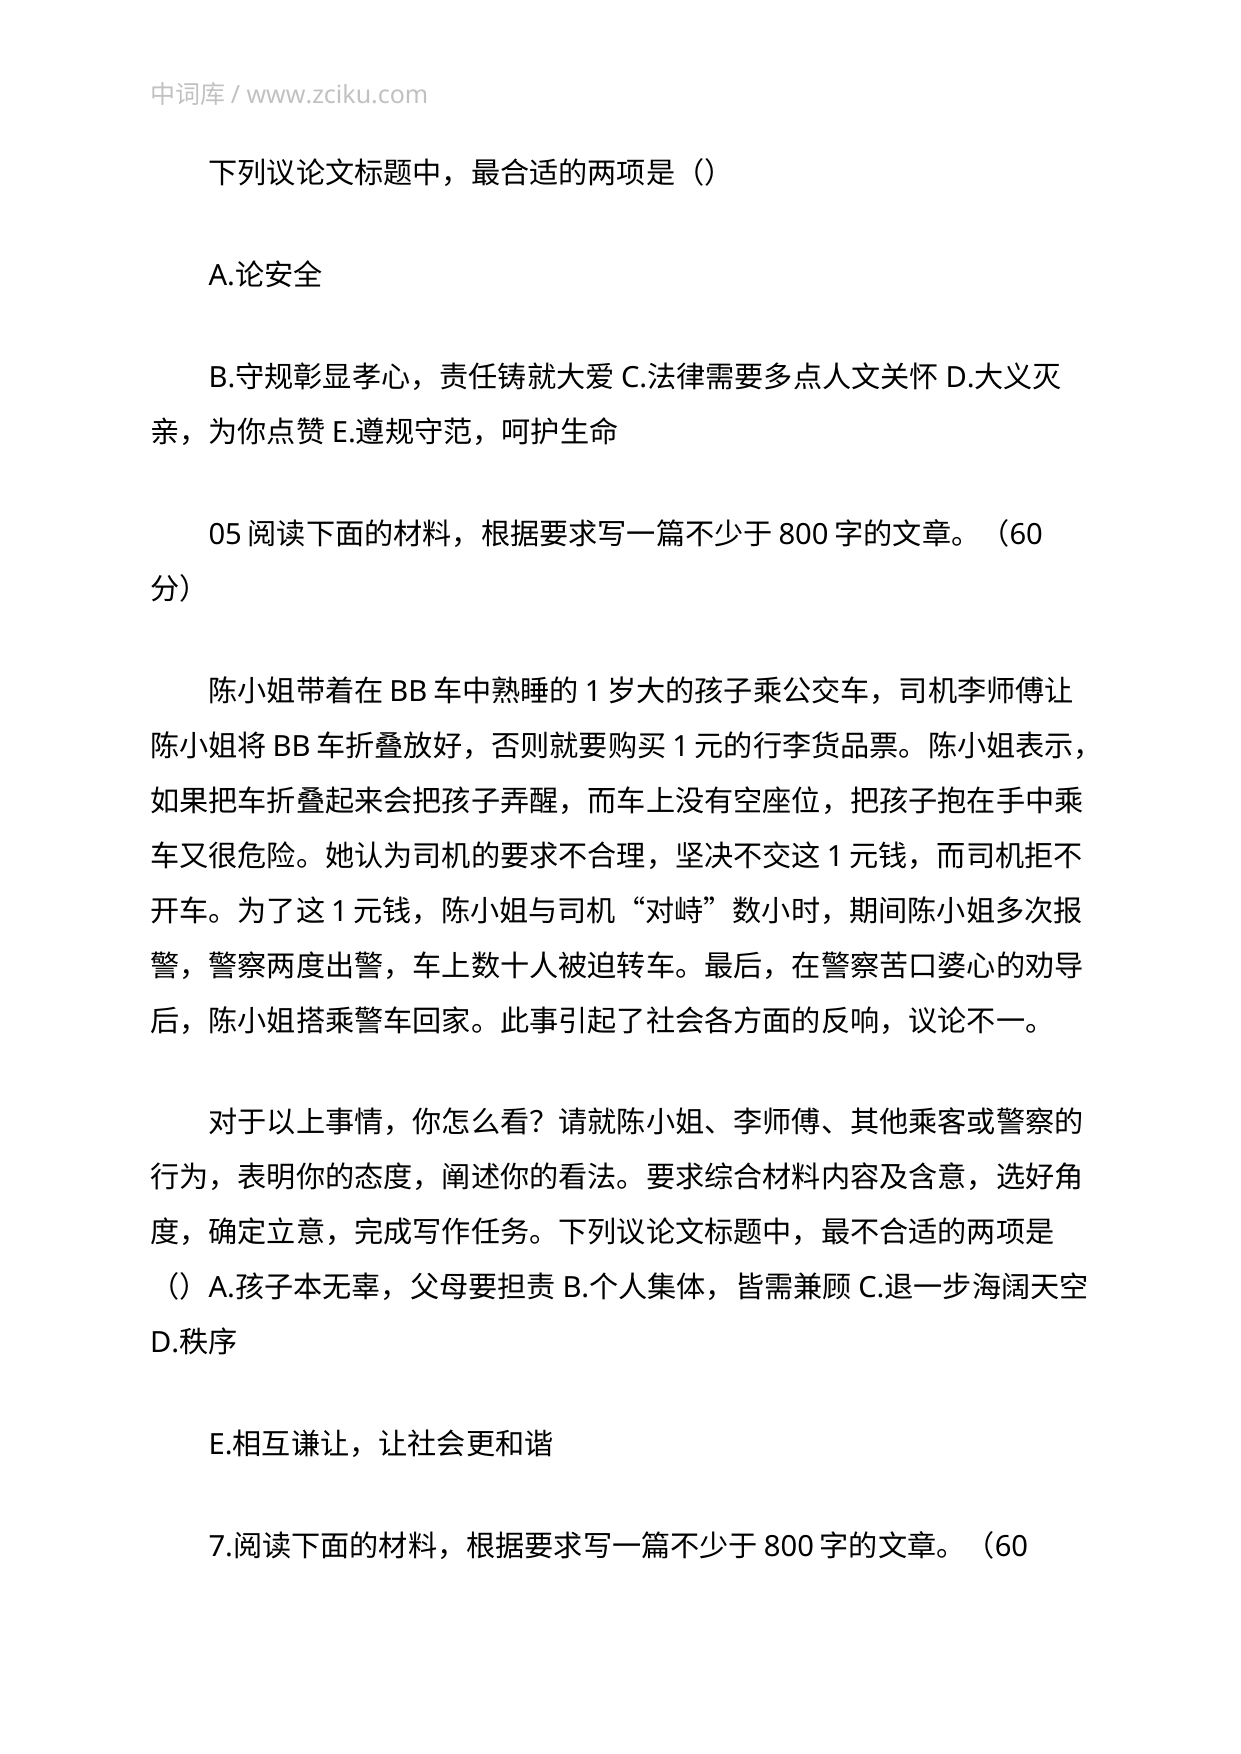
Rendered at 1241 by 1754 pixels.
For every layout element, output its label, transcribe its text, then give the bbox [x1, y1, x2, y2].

text B.守规彰显孝心，责任铸就大爱 C.法律需要多点人文关怀 D.大义灭亲，为你点赞 E.遵规守范，呵护生命 [150, 354, 1090, 451]
text E.相互谦让，让社会更和谐 [150, 1421, 1090, 1463]
text 05阅读下面的材料，根据要求写一篇不少于800字的文章。（60分） [150, 511, 1090, 608]
text 下列议论文标题中，最合适的两项是（） [150, 150, 1090, 192]
text 陈小姐带着在BB车中熟睡的1岁大的孩子乘公交车，司机李师傅让陈小姐将BB车折叠放好，否则就要购买1元的行李货品票。陈小姐表示，如果把车折叠起来会把孩子弄醒，而车上没有空座位，把孩子抱在手中乘车又很危险。她认为司机的要求不合理，坚决不交这1元钱，而司机拒不开车。为了这1元钱，陈小姐与司机“对峙”数小时，期间陈小姐多次报警，警察两度出警，车上数十人被迫转车。最后，在警察苦口婆心的劝导后，陈小姐搭乘警车回家。此事引起了社会各方面的反响，议论不一。 [150, 667, 1090, 1039]
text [150, 1523, 1090, 1565]
text 对于以上事情，你怎么看？请就陈小姐、李师傅、其他乘客或警察的行为，表明你的态度，阐述你的看法。要求综合材料内容及含意，选好角度，确定立意，完成写作任务。下列议论文标题中，最不合适的两项是（）A.孩子本无辜，父母要担责 B.个人集体，皆需兼顾 C.退一步海阔天空 D.秩序 [150, 1099, 1090, 1361]
text A.论安全 [150, 252, 1090, 294]
